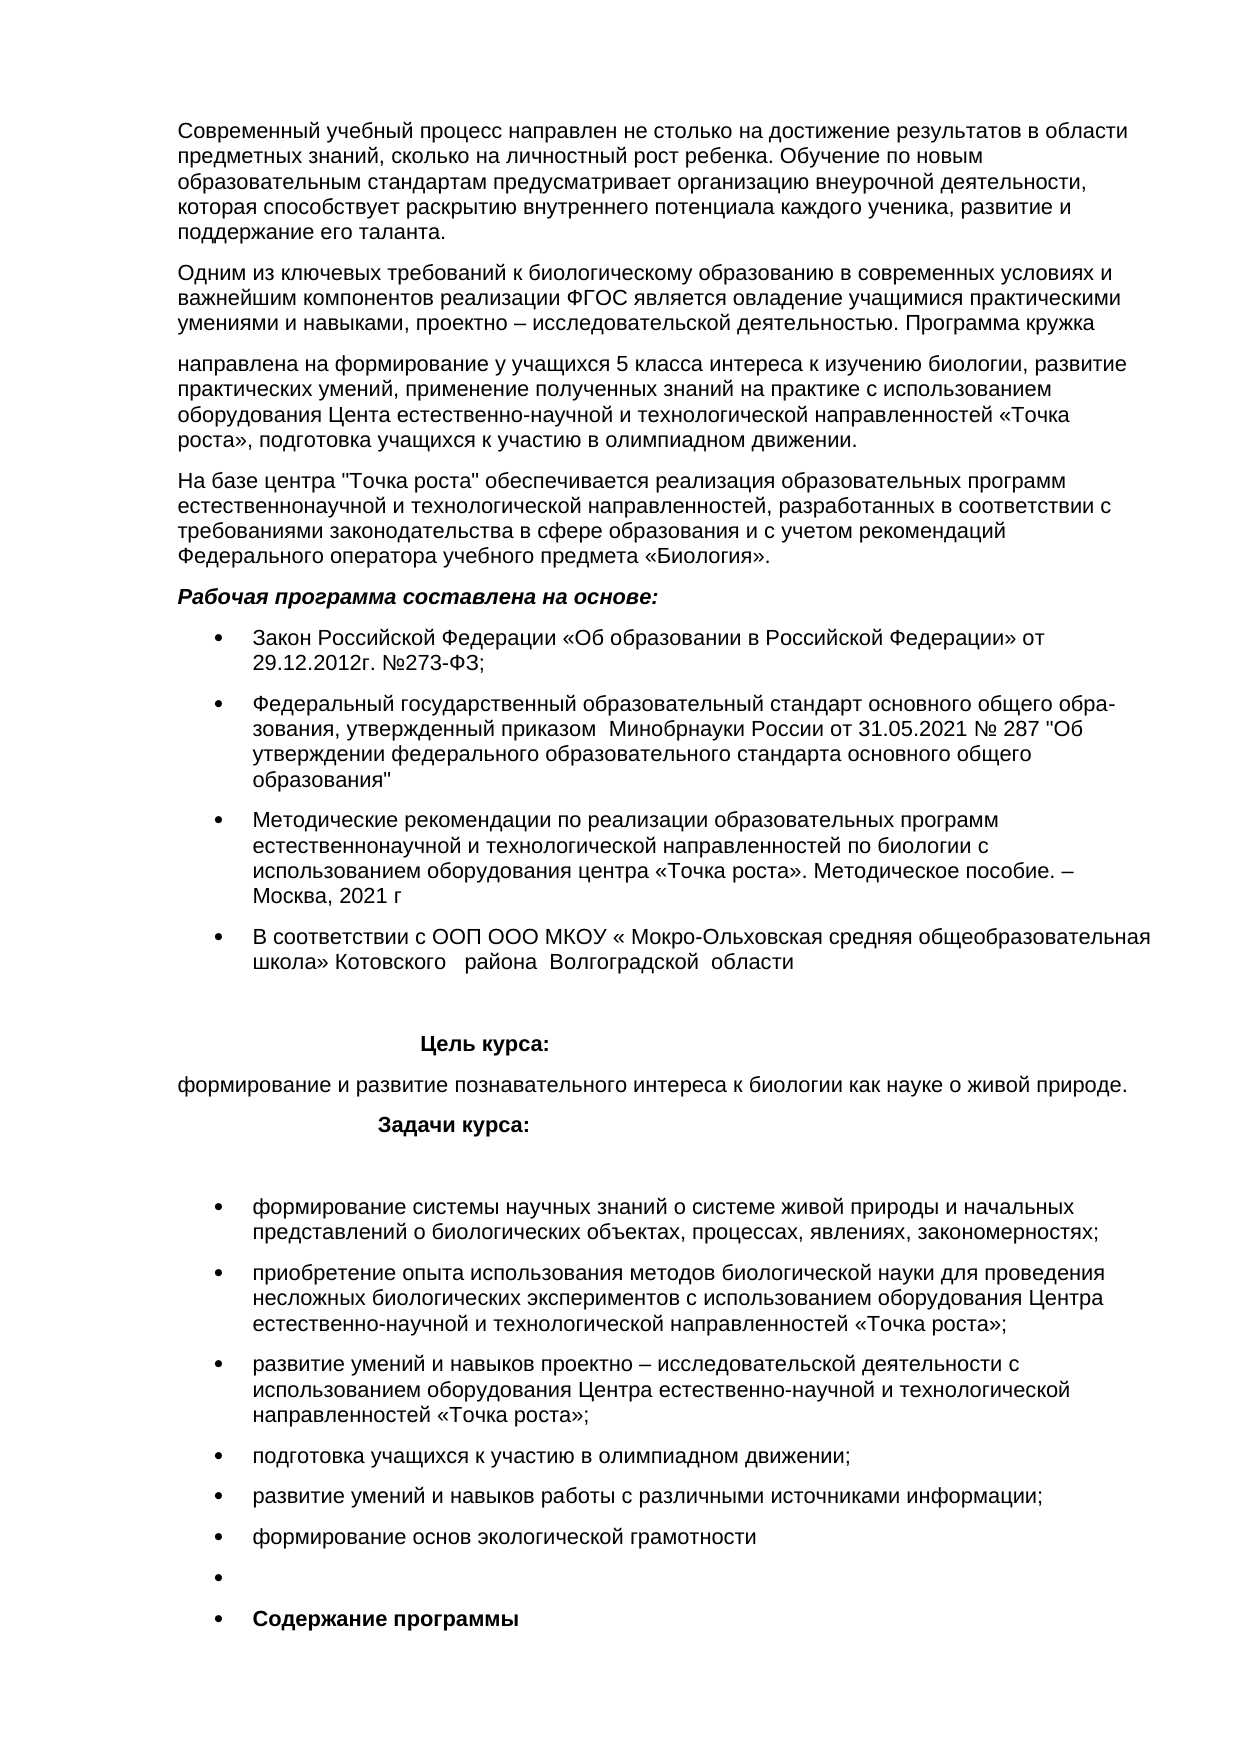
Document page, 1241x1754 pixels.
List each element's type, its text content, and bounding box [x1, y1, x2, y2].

list Методические рекомендации по реализации образовательных программ естественнонаучной и технологической направленностей по биологии с использованием оборудования центра «Точка роста». Методическое пособие. – Москва, 2021 г [215, 807, 1152, 908]
list Закон Российской Федерации «Об образовании в Российской Федерации» от 29.12.2012г. №273-ФЗ; [215, 625, 1152, 675]
list приобретение опыта использования методов биологической науки для проведения несложных биологических экспериментов с использованием оборудования Центра естественно-научной и технологической направленностей «Точка роста»; [215, 1260, 1152, 1336]
list развитие умений и навыков проектно – исследовательской деятельности с использованием оборудования Центра естественно-научной и технологической направленностей «Точка роста»; [215, 1351, 1152, 1427]
list подготовка учащихся к участию в олимпиадном движении; [215, 1442, 1152, 1468]
text Цель курса: [177, 1031, 1152, 1056]
text Современный учебный процесс направлен не столько на достижение результатов в области предметных знаний, сколько на личностный рост ребенка. Обучение по новым образовательным стандартам предусматривает организацию внеурочной деятельности, которая способствует раскрытию внутреннего потенциала каждого ученика, развитие и поддержание его таланта. [177, 118, 1152, 244]
text Задачи курса: [177, 1112, 1152, 1137]
list Федеральный государственный образовательный стандарт основного общего образования, утвержденный приказом Минобрнауки России от 31.05.2021 № 287 "Об утверждении федерального образовательного стандарта основного общего образования" [215, 691, 1152, 792]
list развитие умений и навыков работы с различными источниками информации; [215, 1483, 1152, 1508]
list формирование основ экологической грамотности [215, 1524, 1152, 1549]
text Рабочая программа составлена на основе: [177, 584, 1152, 609]
list В соответствии с ООП ООО МКОУ « Мокро-Ольховская средняя общеобразовательная школа» Котовского района Волгоградской области [215, 924, 1152, 974]
text формирование и развитие познавательного интереса к биологии как науке о живой природе. [177, 1071, 1152, 1097]
text направлена на формирование у учащихся 5 класса интереса к изучению биологии, развитие практических умений, применение полученных знаний на практике с использованием оборудования Цента естественно-научной и технологической направленностей «Точка роста», подготовка учащихся к участию в олимпиадном движении. [177, 351, 1152, 452]
text Одним из ключевых требований к биологическому образованию в современных условиях и важнейшим компонентов реализации ФГОС является овладение учащимися практическими умениями и навыками, проектно – исследовательской деятельностью. Программа кружка [177, 260, 1152, 335]
list Содержание программы [215, 1606, 1152, 1631]
text На базе центра "Точка роста" обеспечивается реализация образовательных программ естественнонаучной и технологической направленностей, разработанных в соответствии с требованиями законодательства в сфере образования и с учетом рекомендаций Федерального оператора учебного предмета «Биология». [177, 467, 1152, 568]
list формирование системы научных знаний о системе живой природы и начальных представлений о биологических объектах, процессах, явлениях, закономерностях; [215, 1194, 1152, 1244]
